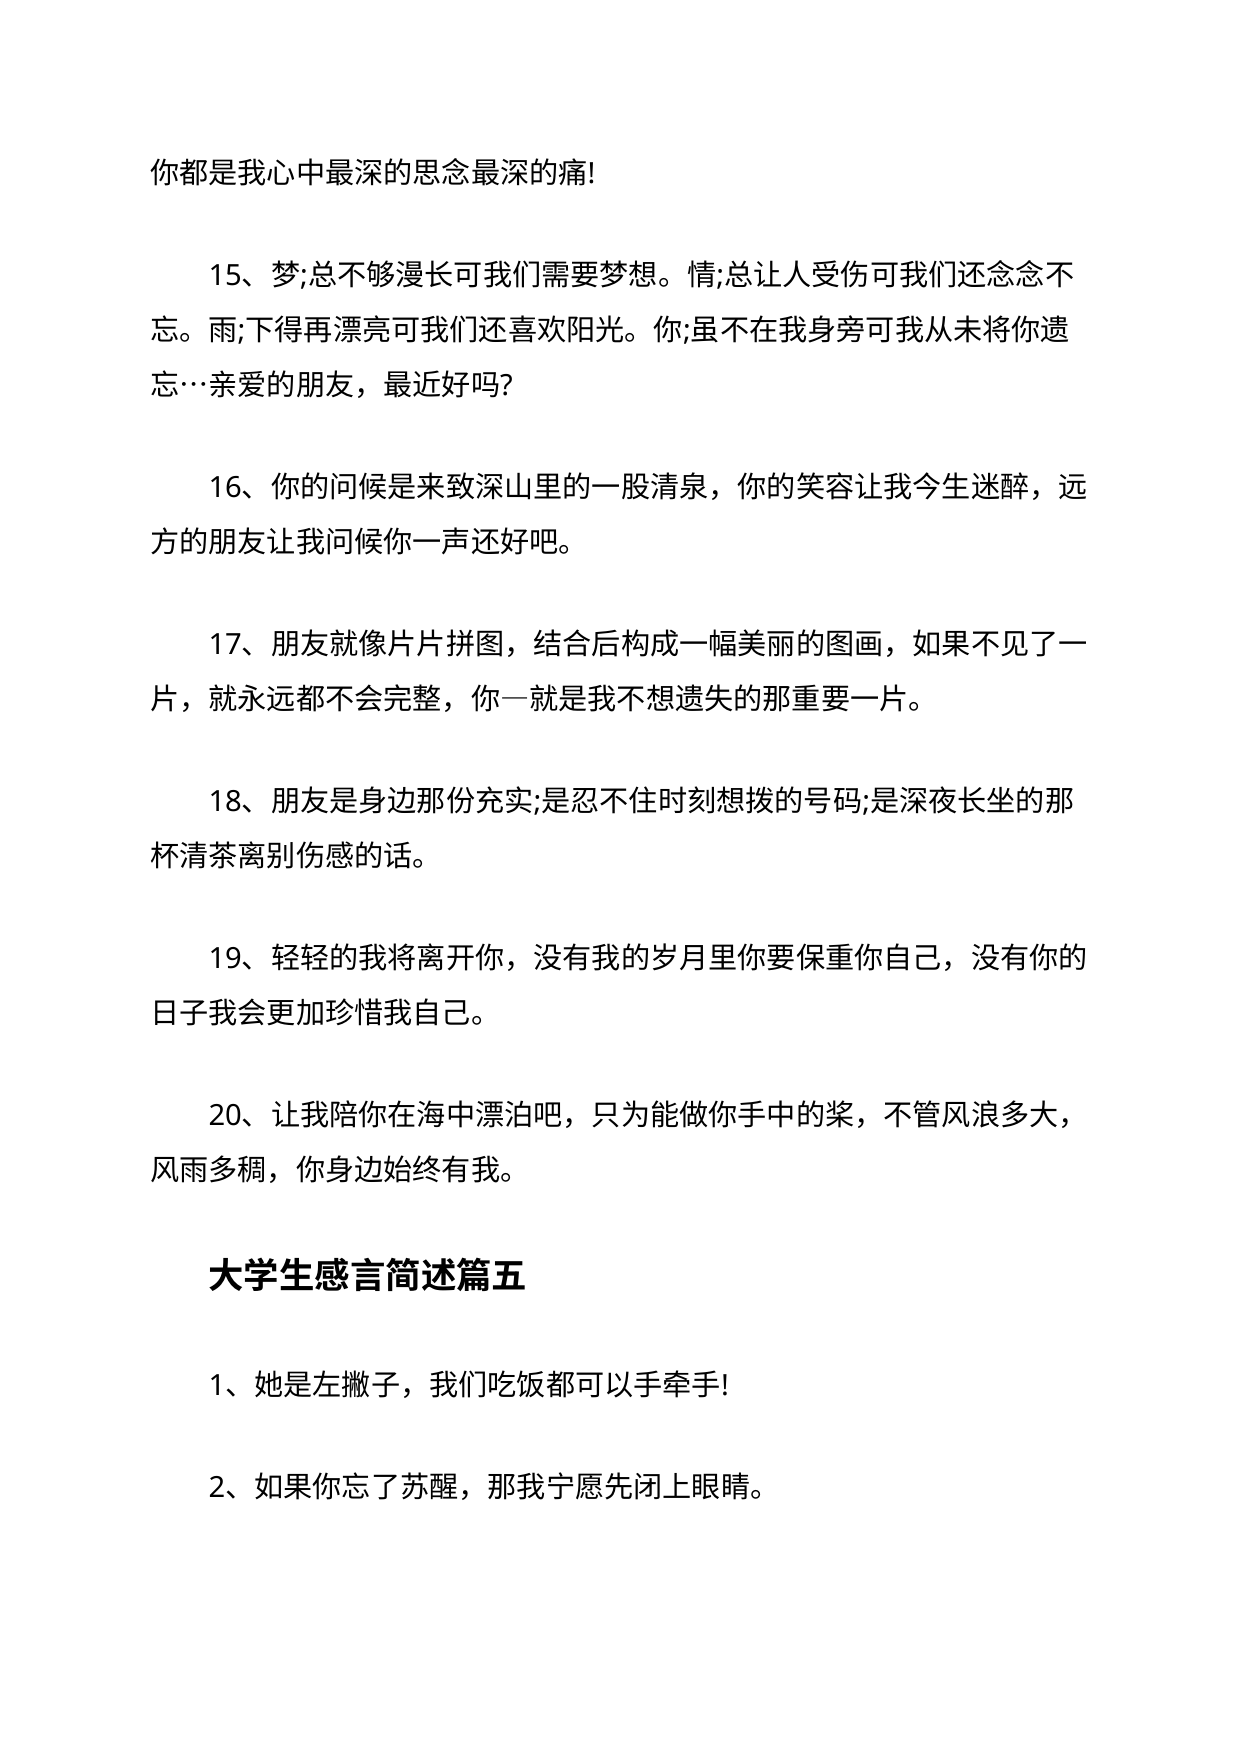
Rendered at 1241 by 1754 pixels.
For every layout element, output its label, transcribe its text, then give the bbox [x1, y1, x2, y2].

text 19、轻轻的我将离开你，没有我的岁月里你要保重你自己，没有你的日子我会更加珍惜我自己。 [150, 934, 1090, 1032]
text 20、让我陪你在海中漂泊吧，只为能做你手中的桨，不管风浪多大，风雨多稠，你身边始终有我。 [150, 1091, 1090, 1188]
text 大学生感言简述篇五 [150, 1248, 1090, 1299]
text 1、她是左撇子，我们吃饭都可以手牵手! [150, 1361, 1090, 1404]
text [150, 150, 1090, 192]
text 15、梦;总不够漫长可我们需要梦想。情;总让人受伤可我们还念念不忘。雨;下得再漂亮可我们还喜欢阳光。你;虽不在我身旁可我从未将你遗忘…亲爱的朋友，最近好吗? [150, 252, 1090, 404]
text 16、你的问候是来致深山里的一股清泉，你的笑容让我今生迷醉，远方的朋友让我问候你一声还好吧。 [150, 464, 1090, 561]
text 17、朋友就像片片拼图，结合后构成一幅美丽的图画，如果不见了一片，就永远都不会完整，你—就是我不想遗失的那重要一片。 [150, 621, 1090, 718]
text 2、如果你忘了苏醒，那我宁愿先闭上眼睛。 [150, 1463, 1090, 1506]
text 18、朋友是身边那份充实;是忍不住时刻想拨的号码;是深夜长坐的那杯清茶离别伤感的话。 [150, 777, 1090, 875]
